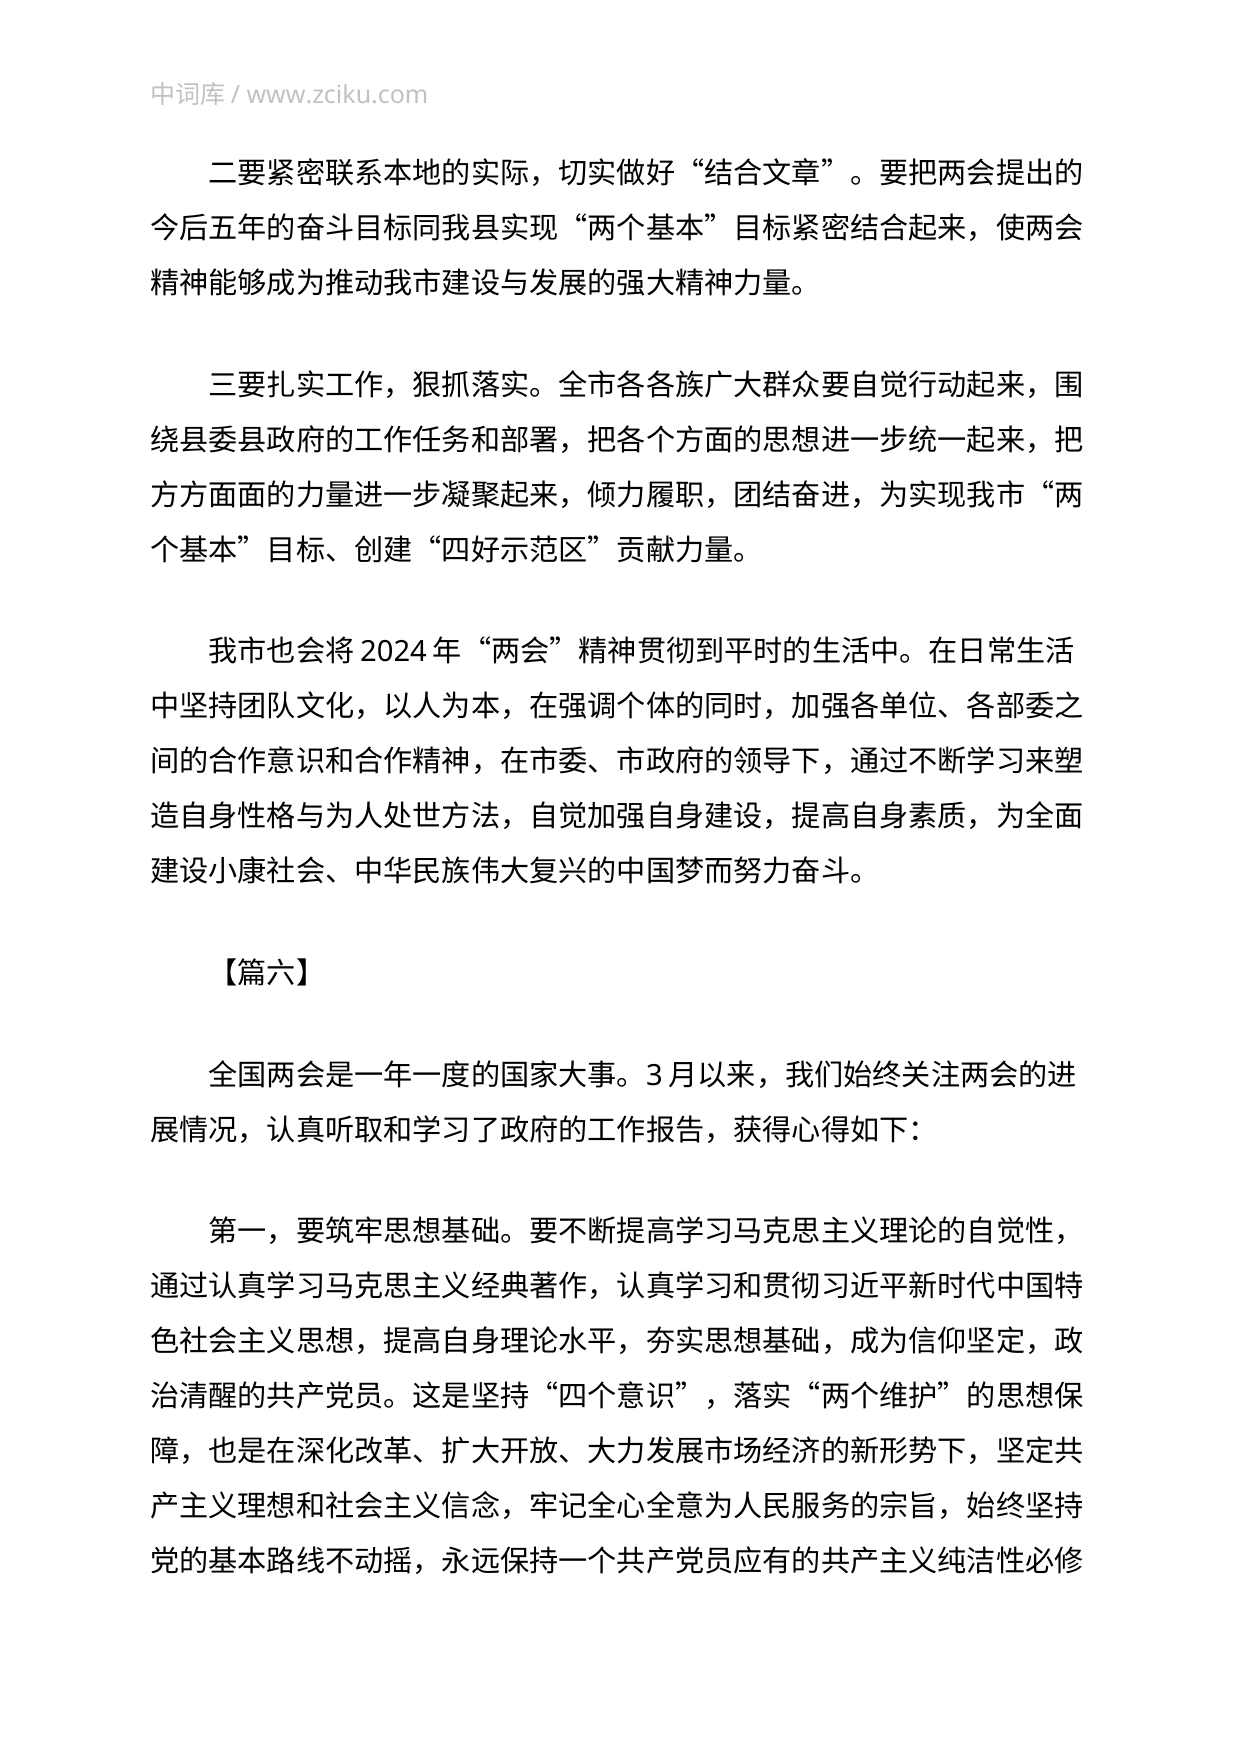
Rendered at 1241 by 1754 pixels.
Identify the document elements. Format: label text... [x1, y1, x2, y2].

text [150, 1208, 1090, 1580]
text 【篇六】 [150, 949, 1090, 992]
text 三要扎实工作，狠抓落实。全市各各族广大群众要自觉行动起来，围绕县委县政府的工作任务和部署，把各个方面的思想进一步统一起来，把方方面面的力量进一步凝聚起来，倾力履职，团结奋进，为实现我市“两个基本”目标、创建“四好示范区”贡献力量。 [150, 362, 1090, 568]
text 全国两会是一年一度的国家大事。3月以来，我们始终关注两会的进展情况，认真听取和学习了政府的工作报告，获得心得如下： [150, 1051, 1090, 1148]
text 我市也会将2024年“两会”精神贯彻到平时的生活中。在日常生活中坚持团队文化，以人为本，在强调个体的同时，加强各单位、各部委之间的合作意识和合作精神，在市委、市政府的领导下，通过不断学习来塑造自身性格与为人处世方法，自觉加强自身建设，提高自身素质，为全面建设小康社会、中华民族伟大复兴的中国梦而努力奋斗。 [150, 628, 1090, 890]
text 二要紧密联系本地的实际，切实做好“结合文章”。要把两会提出的今后五年的奋斗目标同我县实现“两个基本”目标紧密结合起来，使两会精神能够成为推动我市建设与发展的强大精神力量。 [150, 150, 1090, 302]
